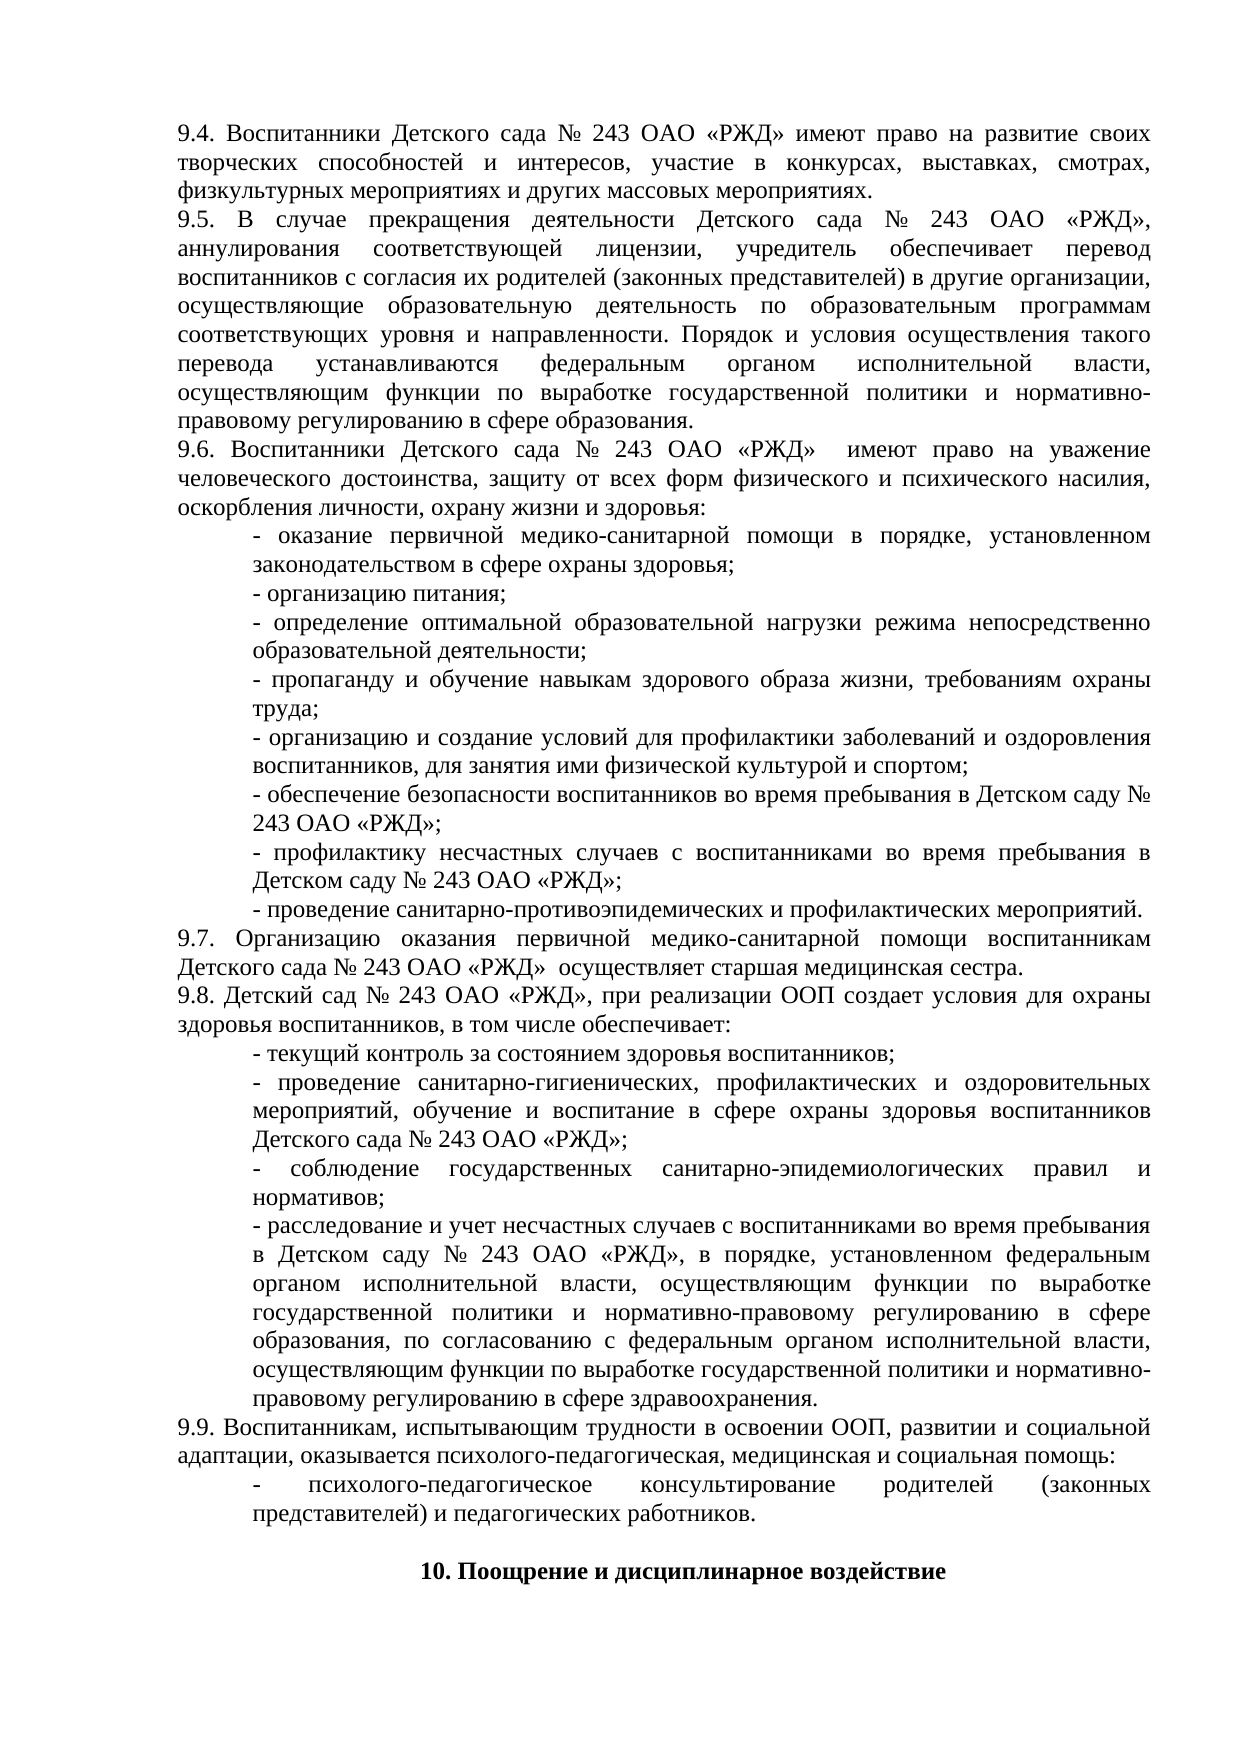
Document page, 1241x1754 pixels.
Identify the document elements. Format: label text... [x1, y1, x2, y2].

text 9.5. В случае прекращения деятельности Детского сада № 243 ОАО «РЖД», аннулирования соответствующей лицензии, учредитель обеспечивает перевод воспитанников с согласия их родителей (законных представителей) в другие организации, осуществляющие образовательную деятельность по образовательным программам соответствующих уровня и направленности. Порядок и условия осуществления такого перевода устанавливаются федеральным органом исполнительной власти, осуществляющим функции по выработке государственной политики и нормативно-правовому регулированию в сфере образования. [177, 204, 1152, 434]
text 9.6. Воспитанники Детского сада № 243 ОАО «РЖД» имеют право на уважение человеческого достоинства, защиту от всех форм физического и психического насилия, оскорбления личности, охрану жизни и здоровья: [177, 434, 1152, 521]
list - соблюдение государственных санитарно-эпидемиологических правил и нормативов; [252, 1153, 1152, 1211]
list - текущий контроль за состоянием здоровья воспитанников; [252, 1038, 1152, 1067]
text 10. Поощрение и дисциплинарное воздействие [215, 1556, 1152, 1585]
list - организацию питания; [252, 578, 1152, 607]
list - психолого-педагогическое консультирование родителей (законных представителей) и педагогических работников. [252, 1469, 1152, 1527]
list - обеспечение безопасности воспитанников во время пребывания в Детском саду № 243 ОАО «РЖД»; [252, 779, 1152, 837]
list - организацию и создание условий для профилактики заболеваний и оздоровления воспитанников, для занятия ими физической культурой и спортом; [252, 722, 1152, 779]
list - проведение санитарно-противоэпидемических и профилактических мероприятий. [252, 894, 1152, 923]
list - оказание первичной медико-санитарной помощи в порядке, установленном законодательством в сфере охраны здоровья; [252, 521, 1152, 578]
text 9.4. Воспитанники Детского сада № 243 ОАО «РЖД» имеют право на развитие своих творческих способностей и интересов, участие в конкурсах, выставках, смотрах, физкультурных мероприятиях и других массовых мероприятиях. [177, 118, 1152, 204]
list - профилактику несчастных случаев с воспитанниками во время пребывания в Детском саду № 243 ОАО «РЖД»; [252, 837, 1152, 894]
list - расследование и учет несчастных случаев с воспитанниками во время пребывания в Детском саду № 243 ОАО «РЖД», в порядке, установленном федеральным органом исполнительной власти, осуществляющим функции по выработке государственной политики и нормативно-правовому регулированию в сфере образования, по согласованию с федеральным органом исполнительной власти, осуществляющим функции по выработке государственной политики и нормативно-правовому регулированию в сфере здравоохранения. [252, 1211, 1152, 1412]
text 9.9. Воспитанникам, испытывающим трудности в освоении ООП, развитии и социальной адаптации, оказывается психолого-педагогическая, медицинская и социальная помощь: [177, 1412, 1152, 1469]
list - пропаганду и обучение навыкам здорового образа жизни, требованиям охраны труда; [252, 664, 1152, 722]
list - определение оптимальной образовательной нагрузки режима непосредственно образовательной деятельности; [252, 607, 1152, 664]
text 9.8. Детский сад № 243 ОАО «РЖД», при реализации ООП создает условия для охраны здоровья воспитанников, в том числе обеспечивает: [177, 981, 1152, 1038]
list - проведение санитарно-гигиенических, профилактических и оздоровительных мероприятий, обучение и воспитание в сфере охраны здоровья воспитанников Детского сада № 243 ОАО «РЖД»; [252, 1067, 1152, 1153]
text 9.7. Организацию оказания первичной медико-санитарной помощи воспитанникам Детского сада № 243 ОАО «РЖД» осуществляет старшая медицинская сестра. [177, 923, 1152, 981]
